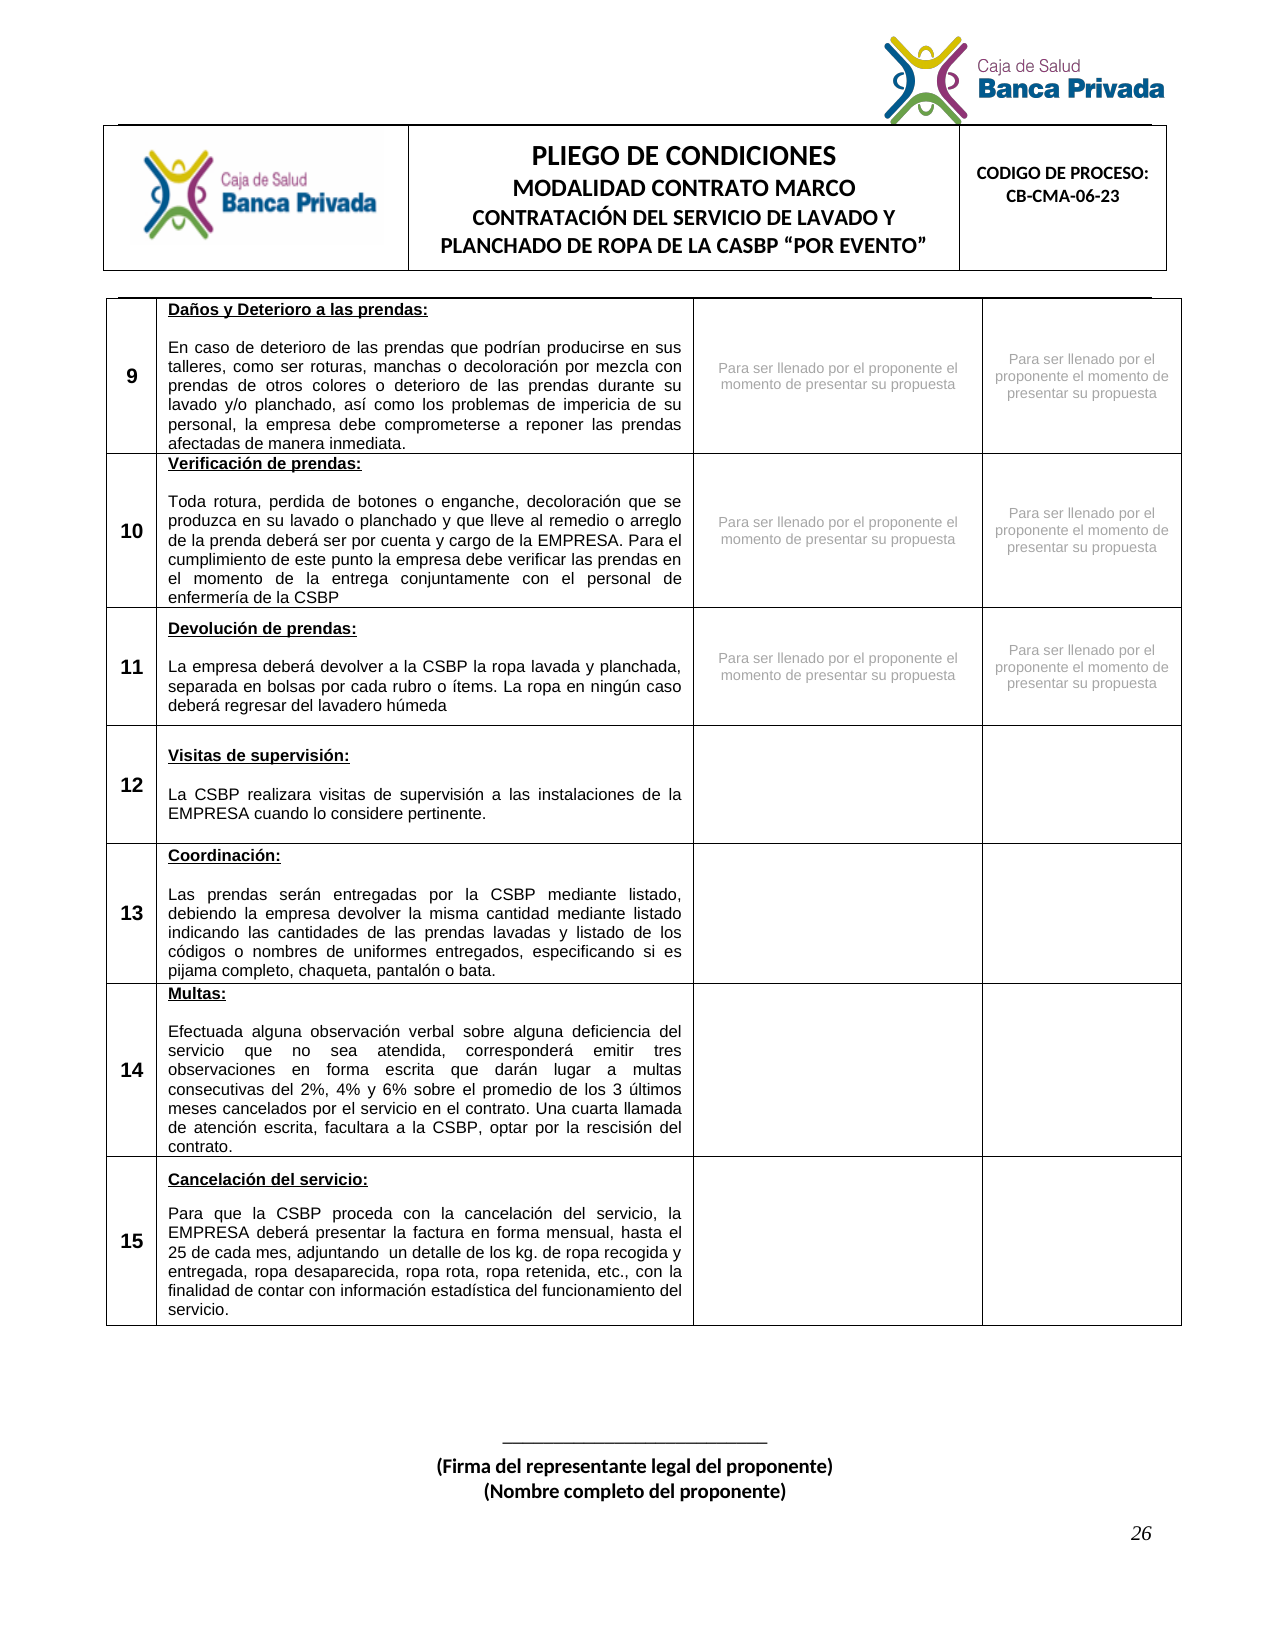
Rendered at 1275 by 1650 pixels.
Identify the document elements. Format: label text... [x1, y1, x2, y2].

table_cell Cancelación del servicio: Para que la CSBP proceda con la cancelación del servicio, la EMPRESA deberá presentar la factura en forma mensual, hasta el 25 de cada mes, adjuntando un detalle de los kg. de ropa recogida y entregada, ropa desaparecida, ropa rota, ropa retenida, etc., con la finalidad de contar con información estadística del funcionamiento del servicio. [157, 1157, 693, 1325]
table_cell Para ser llenado por el proponente el momento de presentar su propuesta [983, 454, 1181, 607]
table_cell [694, 726, 982, 842]
table_cell 15 [107, 1157, 156, 1325]
table_cell Devolución de prendas: La empresa deberá devolver a la CSBP la ropa lavada y planchada, separada en bolsas por cada rubro o ítems. La ropa en ningún caso deberá regresar del lavadero húmeda [157, 608, 693, 725]
table_cell Coordinación: Las prendas serán entregadas por la CSBP mediante listado, debiendo la empresa devolver la misma cantidad mediante listado indicando las cantidades de las prendas lavadas y listado de los códigos o nombres de uniformes entregados, especificando si es pijama completo, chaqueta, pantalón o bata. [157, 844, 693, 982]
table_cell Para ser llenado por el proponente el momento de presentar su propuesta [694, 454, 982, 607]
table_cell Para ser llenado por el proponente el momento de presentar su propuesta [983, 299, 1181, 453]
table_cell Para ser llenado por el proponente el momento de presentar su propuesta [983, 608, 1181, 725]
text (Firma del representante legal del proponente) [118, 1453, 1152, 1478]
table_cell [983, 984, 1181, 1156]
table_cell Multas: Efectuada alguna observación verbal sobre alguna deficiencia del servicio que no sea atendida, corresponderá emitir tres observaciones en forma escrita que darán lugar a multas consecutivas del 2%, 4% y 6% sobre el promedio de los 3 últimos meses cancelados por el servicio en el contrato. Una cuarta llamada de atención escrita, facultara a la CSBP, optar por la rescisión del contrato. [157, 984, 693, 1156]
text (Nombre completo del proponente) [118, 1478, 1152, 1504]
table_cell Verificación de prendas: Toda rotura, perdida de botones o enganche, decoloración que se produzca en su lavado o planchado y que lleve al remedio o arreglo de la prenda deberá ser por cuenta y cargo de la EMPRESA. Para el cumplimiento de este punto la empresa debe verificar las prendas en el momento de la entrega conjuntamente con el personal de enfermería de la CSBP [157, 454, 693, 607]
picture [960, 126, 1166, 135]
table_cell [983, 726, 1181, 842]
table_cell [694, 1157, 982, 1325]
table_cell Daños y Deterioro a las prendas: En caso de deterioro de las prendas que podrían producirse en sus talleres, como ser roturas, manchas o decoloración por mezcla con prendas de otros colores o deterioro de las prendas durante su lavado y/o planchado, así como los problemas de impericia de su personal, la empresa debe comprometerse a reponer las prendas afectadas de manera inmediata. [157, 299, 693, 453]
table_cell 12 [107, 726, 156, 842]
table_cell [983, 1157, 1181, 1325]
table_cell [694, 984, 982, 1156]
picture [873, 28, 1177, 135]
picture [129, 126, 385, 245]
table_cell Para ser llenado por el proponente el momento de presentar su propuesta [694, 608, 982, 725]
picture [873, 126, 959, 135]
table_cell [694, 844, 982, 982]
table_cell Para ser llenado por el proponente el momento de presentar su propuesta [694, 299, 982, 453]
table_cell Visitas de supervisión: La CSBP realizara visitas de supervisión a las instalaciones de la EMPRESA cuando lo considere pertinente. [157, 726, 693, 842]
text __________________________ [118, 1421, 1152, 1447]
table_cell 9 [107, 299, 156, 453]
table_cell 10 [107, 454, 156, 607]
table_cell 13 [107, 844, 156, 982]
table_cell [983, 844, 1181, 982]
table_cell 14 [107, 984, 156, 1156]
table_cell 11 [107, 608, 156, 725]
